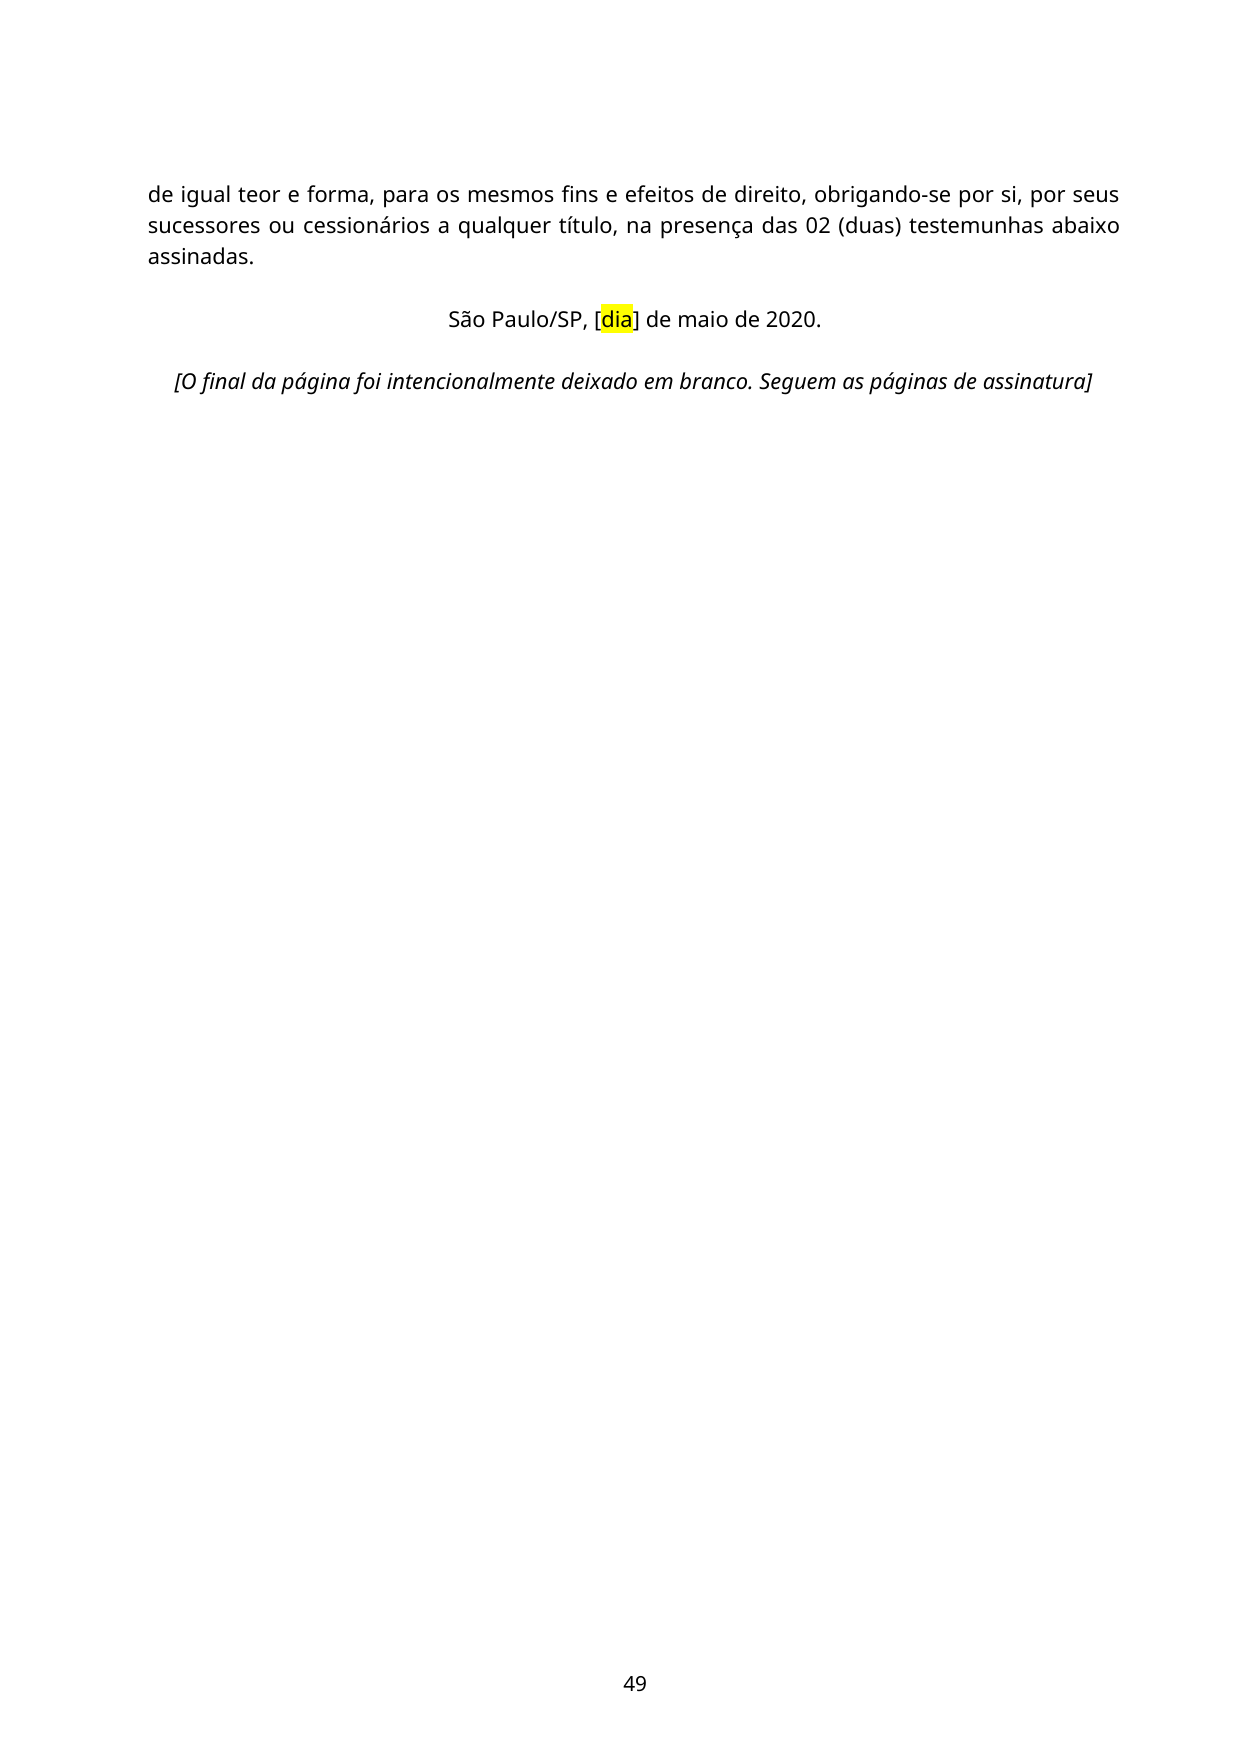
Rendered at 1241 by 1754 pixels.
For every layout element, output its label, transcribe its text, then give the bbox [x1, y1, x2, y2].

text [148, 177, 1122, 271]
text São Paulo/SP, [dia] de maio de 2020. [148, 302, 1122, 333]
text [O final da página foi intencionalmente deixado em branco. Seguem as páginas de assinatura] [148, 365, 1122, 396]
